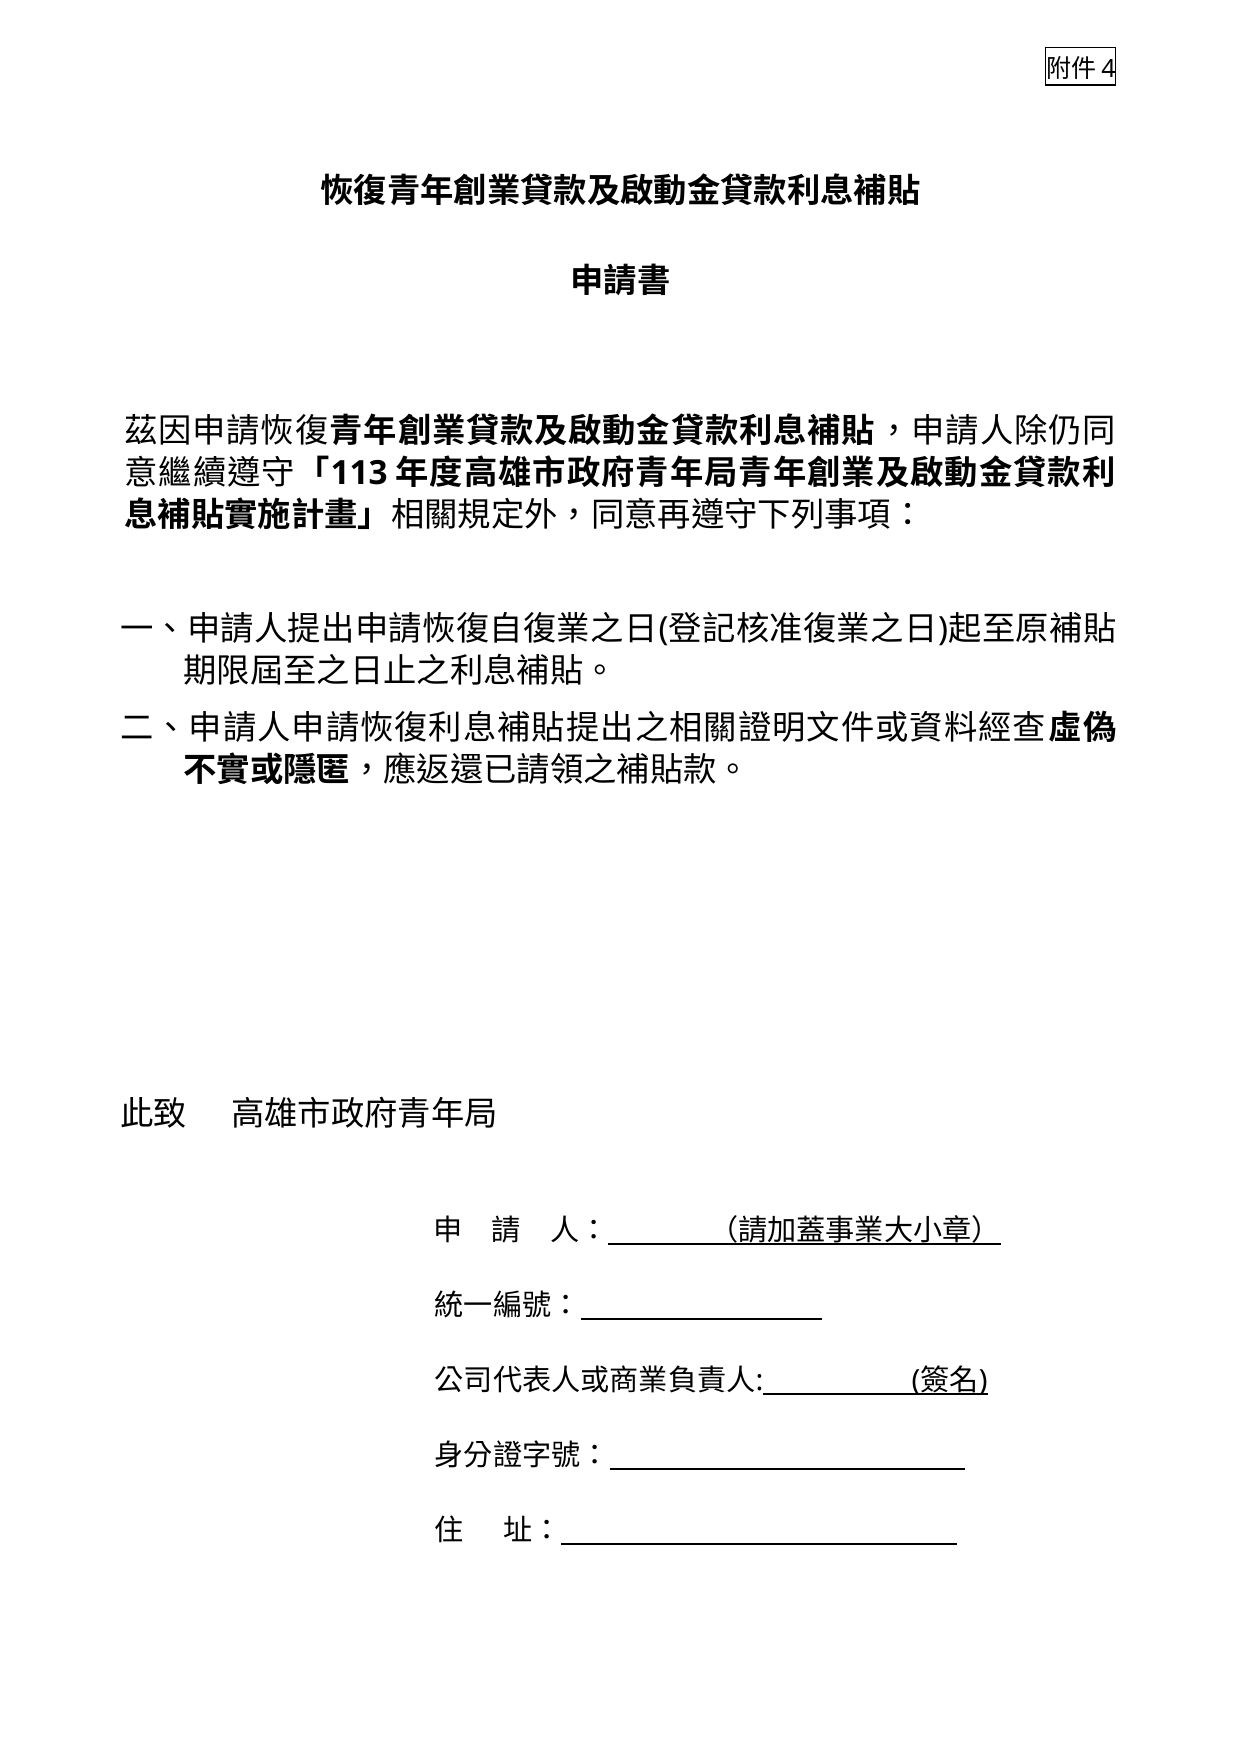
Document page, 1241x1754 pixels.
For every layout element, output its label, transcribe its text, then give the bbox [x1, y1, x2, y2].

text 公司代表人或商業負責人: (簽名) [434, 1341, 1116, 1416]
text 茲因申請恢復青年創業貸款及啟動金貸款利息補貼，申請人除仍同意繼續遵守「113年度高雄市政府青年局青年創業及啟動金貸款利息補貼實施計畫」相關規定外，同意再遵守下列事項： [124, 409, 1116, 534]
text 一、申請人提出申請恢復自復業之日(登記核准復業之日)起至原補貼期限屆至之日止之利息補貼。 [120, 607, 1116, 691]
text 二、申請人申請恢復利息補貼提出之相關證明文件或資料經查虛偽不實或隱匿，應返還已請領之補貼款。 [120, 706, 1116, 789]
text 申請書 [124, 241, 1116, 316]
text 此致 高雄市政府青年局 [120, 1092, 1116, 1133]
text 身分證字號： [434, 1416, 1116, 1491]
text 恢復青年創業貸款及啟動金貸款利息補貼 [124, 150, 1116, 225]
text 住 址： [434, 1491, 1116, 1566]
text 申 請 人： （請加蓋事業大小章） [433, 1191, 1143, 1266]
text 統一編號： [434, 1266, 1116, 1341]
